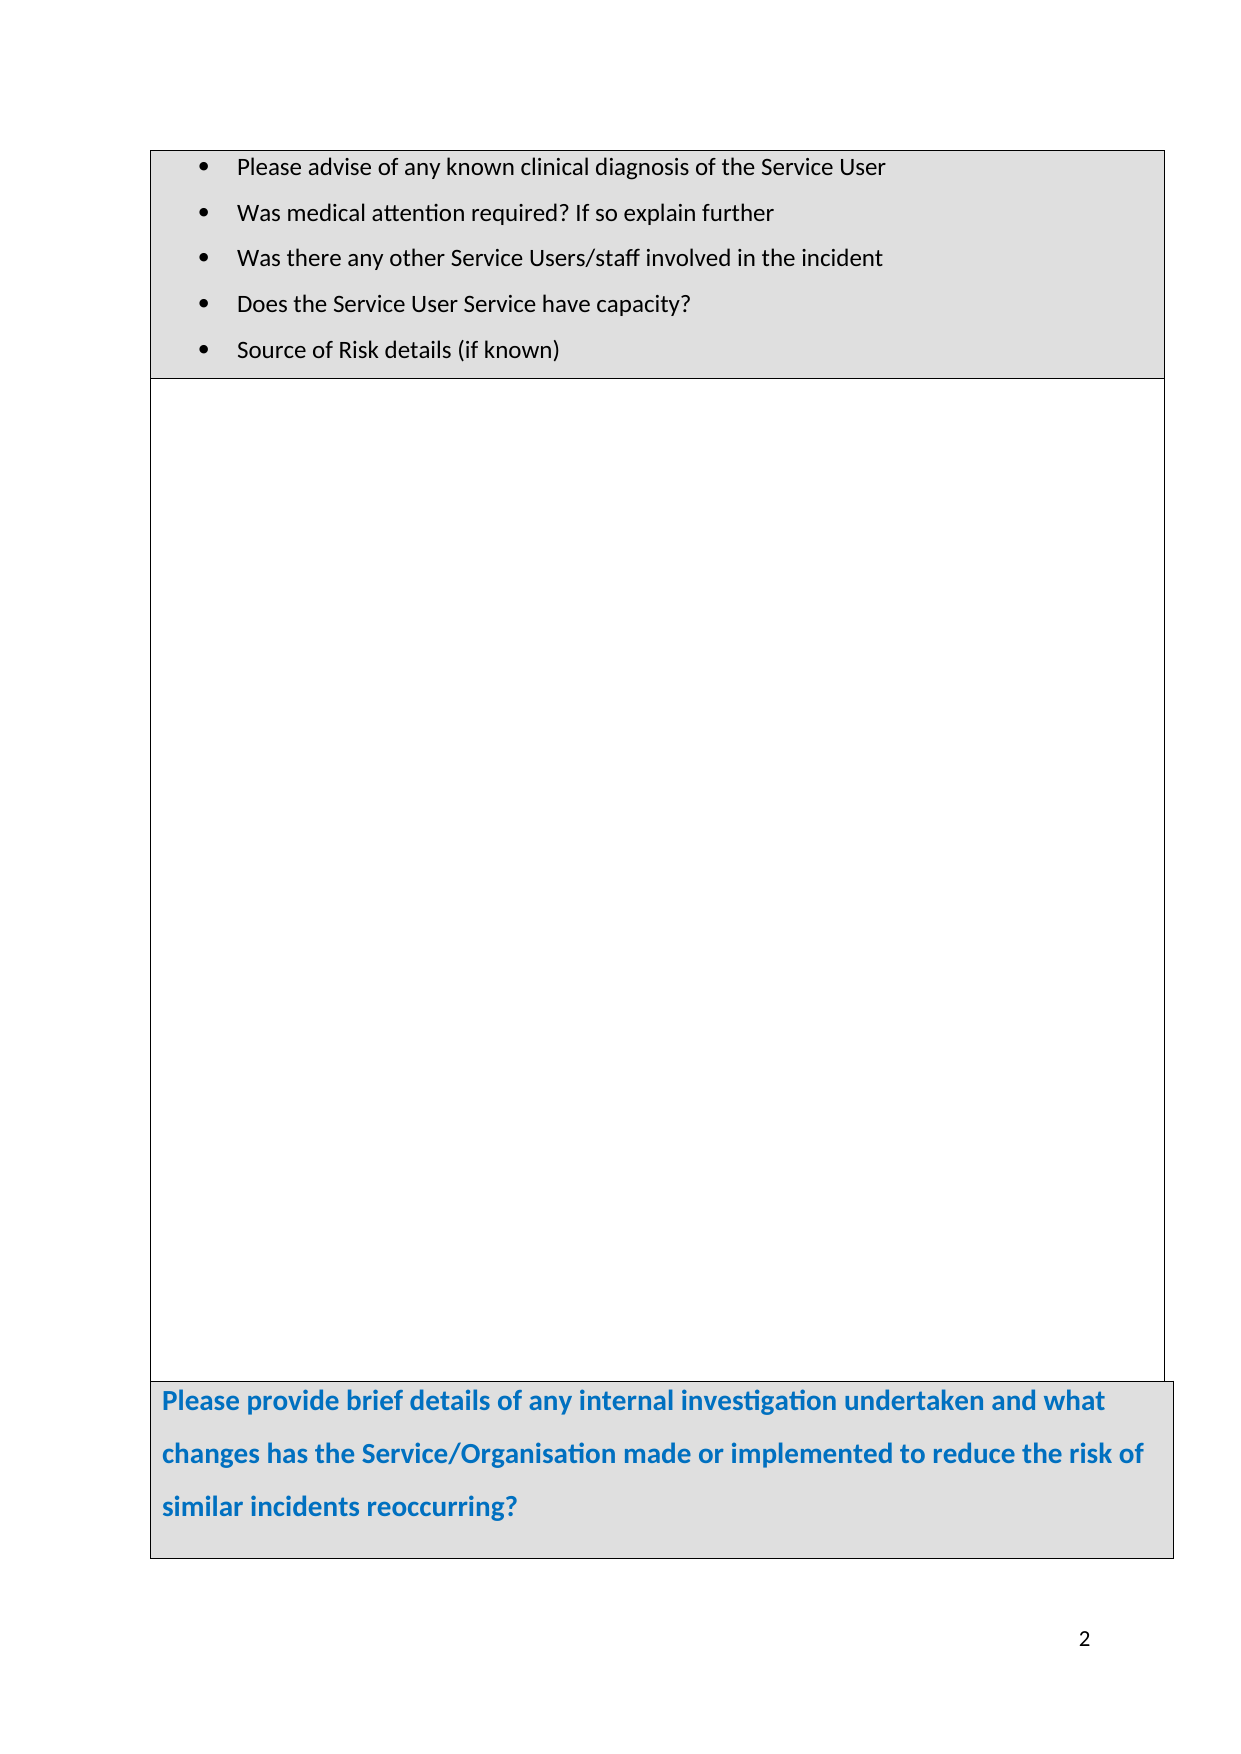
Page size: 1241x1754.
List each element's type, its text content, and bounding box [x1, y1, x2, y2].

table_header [151, 151, 1164, 378]
table_cell [151, 379, 1164, 1381]
table_cell Please provide brief details of any internal investigation undertaken and what changes has the Service/Organisation made or implemented to reduce the risk of similar incidents reoccurring? [151, 1382, 1173, 1558]
